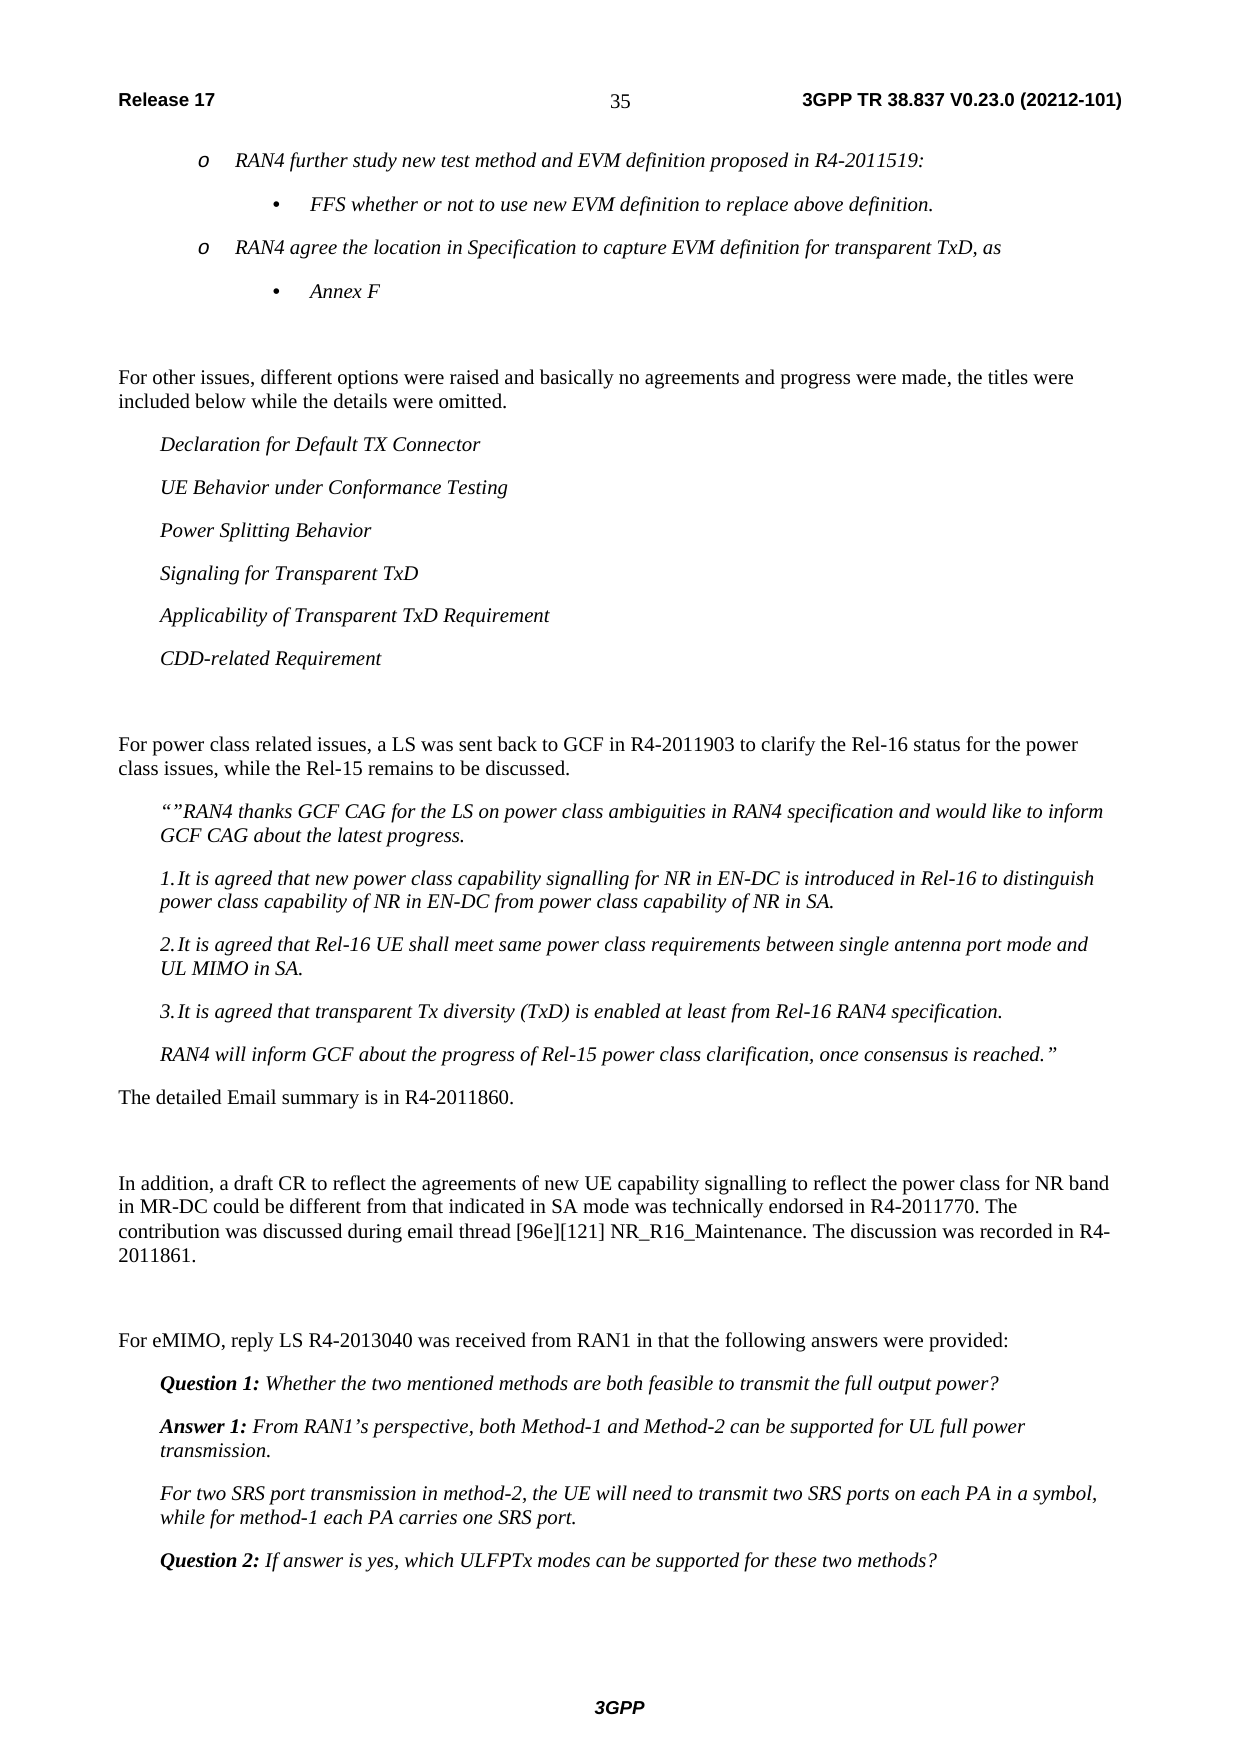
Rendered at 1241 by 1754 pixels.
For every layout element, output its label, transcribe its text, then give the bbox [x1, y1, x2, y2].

text Answer 1: From RAN1’s perspective, both Method-1 and Method-2 can be supported for UL full power transmission. [160, 1414, 1122, 1462]
text 3. It is agreed that transparent Tx diversity (TxD) is enabled at least from Rel-16 RAN4 specification. [160, 999, 1122, 1023]
list Annex F [272, 279, 1122, 303]
text For power class related issues, a LS was sent back to GCF in R4-2011903 to clarify the Rel-16 status for the power class issues, while the Rel-15 remains to be discussed. [118, 732, 1122, 780]
list FFS whether or not to use new EVM definition to replace above definition. [272, 192, 1122, 216]
text Signaling for Transparent TxD [160, 560, 1122, 584]
text For eMIMO, reply LS R4-2013040 was received from RAN1 in that the following answers were provided: [118, 1328, 1122, 1352]
text Question 1: Whether the two mentioned methods are both feasible to transmit the full output power? [160, 1371, 1122, 1395]
list RAN4 further study new test method and EVM definition proposed in R4-2011519: [197, 147, 1122, 173]
text Applicability of Transparent TxD Requirement [160, 603, 1122, 627]
text 1. It is agreed that new power class capability signalling for NR in EN-DC is introduced in Rel-16 to distinguish power class capability of NR in EN-DC from power class capability of NR in SA. [160, 865, 1122, 913]
text The detailed Email summary is in R4-2011860. [118, 1085, 1122, 1109]
text RAN4 will inform GCF about the progress of Rel-15 power class clarification, once consensus is reached.” [160, 1042, 1122, 1066]
text In addition, a draft CR to reflect the agreements of new UE capability signalling to reflect the power class for NR band in MR-DC could be different from that indicated in SA mode was technically endorsed in R4-2011770. The contribution was discussed during email thread [96e][121] NR_R16_Maintenance. The discussion was recorded in R4-2011861. [118, 1170, 1122, 1267]
text 2. It is agreed that Rel-16 UE shall meet same power class requirements between single antenna port mode and UL MIMO in SA. [160, 932, 1122, 980]
text UE Behavior under Conformance Testing [160, 475, 1122, 499]
text “”RAN4 thanks GCF CAG for the LS on power class ambiguities in RAN4 specification and would like to inform GCF CAG about the latest progress. [160, 798, 1122, 847]
text Declaration for Default TX Connector [160, 432, 1122, 456]
text For two SRS port transmission in method-2, the UE will need to transmit two SRS ports on each PA in a symbol, while for method-1 each PA carries one SRS port. [160, 1481, 1122, 1529]
text Question 2: If answer is yes, which ULFPTx modes can be supported for these two methods? [160, 1548, 1122, 1572]
text Power Splitting Behavior [160, 518, 1122, 542]
text For other issues, different options were raised and basically no agreements and progress were made, the titles were included below while the details were omitted. [118, 365, 1122, 413]
list RAN4 agree the location in Specification to capture EVM definition for transparent TxD, as [197, 235, 1122, 261]
text CDD-related Requirement [160, 646, 1122, 670]
